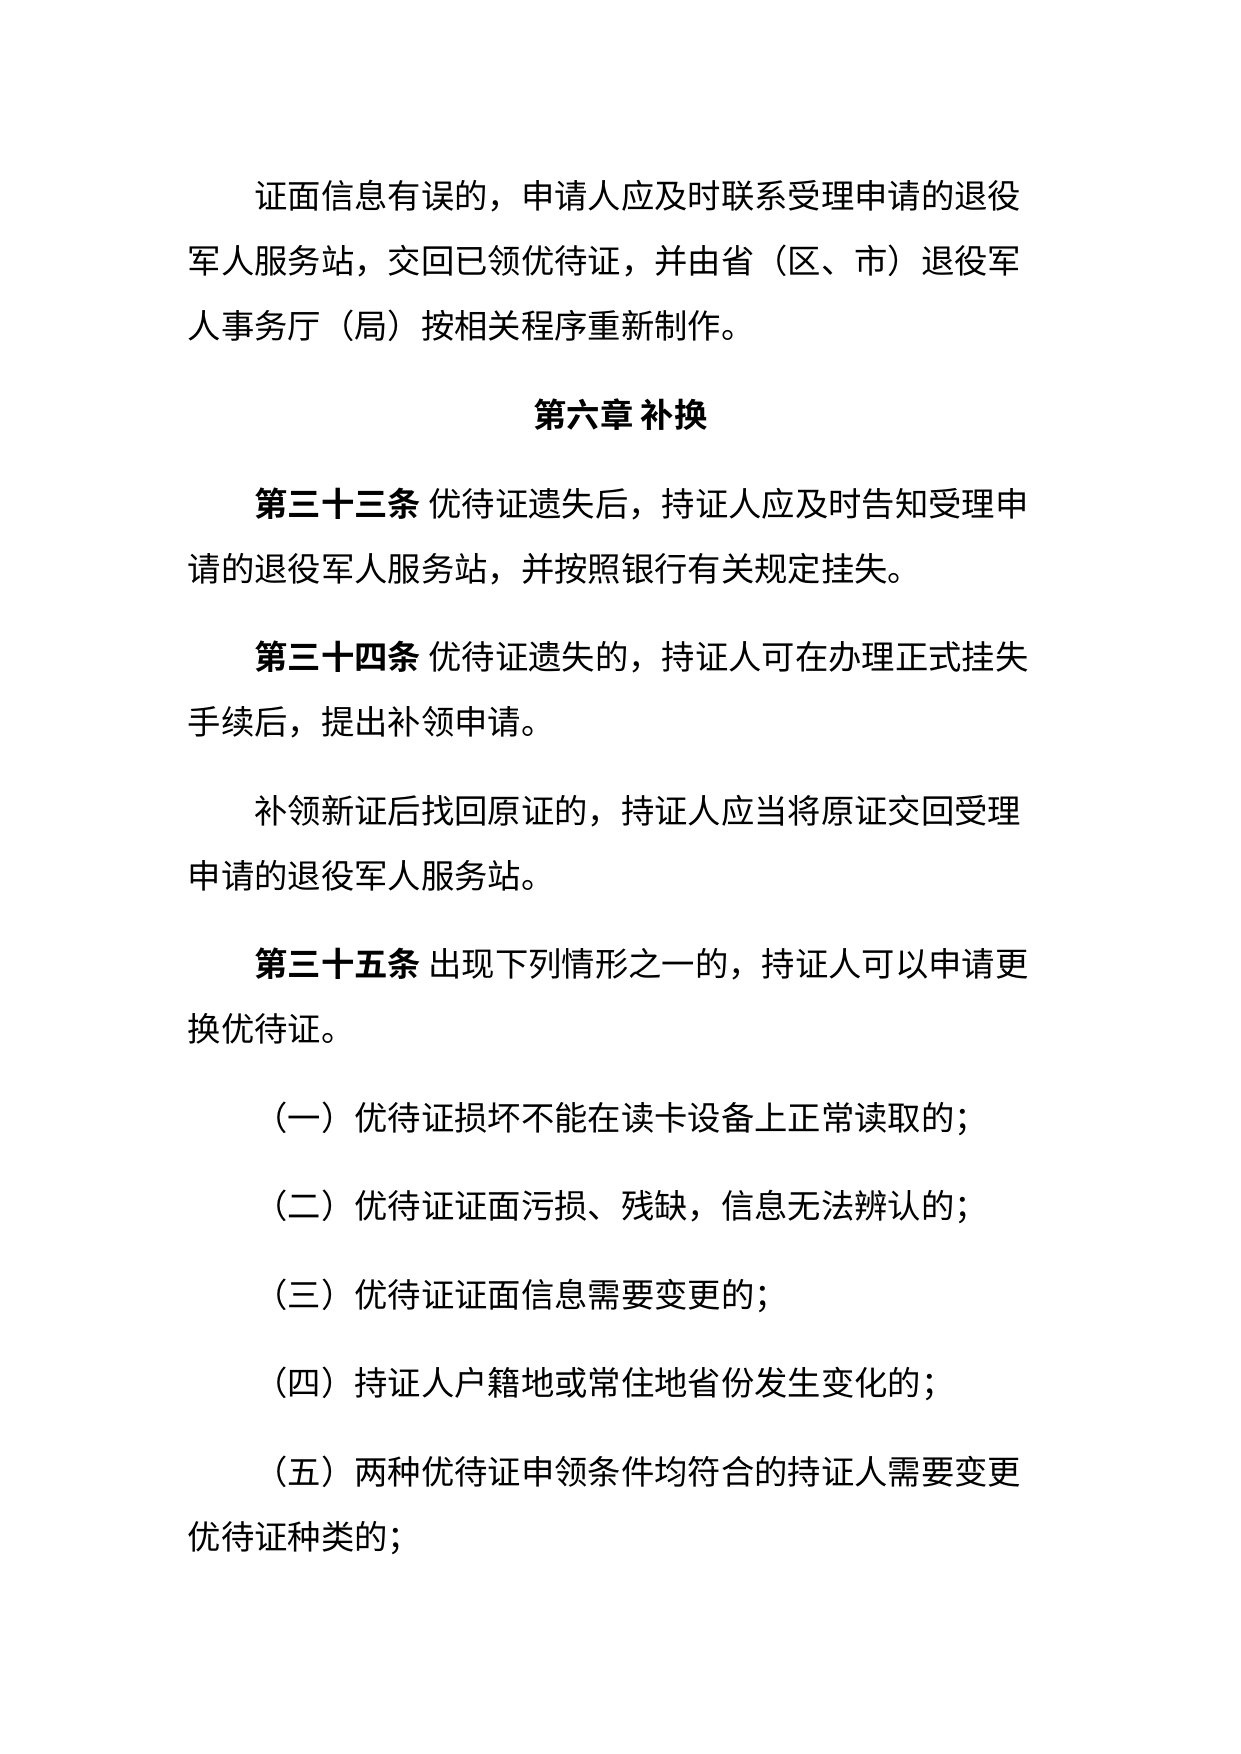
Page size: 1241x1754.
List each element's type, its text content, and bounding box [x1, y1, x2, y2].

text 补领新证后找回原证的，持证人应当将原证交回受理申请的退役军人服务站。 [187, 776, 1053, 906]
text （一）优待证损坏不能在读卡设备上正常读取的； [187, 1083, 1053, 1148]
text 第三十四条 优待证遗失的，持证人可在办理正式挂失手续后，提出补领申请。 [187, 623, 1053, 753]
text （五）两种优待证申领条件均符合的持证人需要变更优待证种类的； [187, 1437, 1053, 1567]
text 第三十五条 出现下列情形之一的，持证人可以申请更换优待证。 [187, 930, 1053, 1060]
text 第三十三条 优待证遗失后，持证人应及时告知受理申请的退役军人服务站，并按照银行有关规定挂失。 [187, 469, 1053, 599]
text （四）持证人户籍地或常住地省份发生变化的； [187, 1349, 1053, 1414]
text 第六章 补换 [187, 381, 1053, 446]
text （三）优待证证面信息需要变更的； [187, 1260, 1053, 1325]
text （二）优待证证面污损、残缺，信息无法辨认的； [187, 1172, 1053, 1237]
text 证面信息有误的，申请人应及时联系受理申请的退役军人服务站，交回已领优待证，并由省（区、市）退役军人事务厅（局）按相关程序重新制作。 [187, 162, 1053, 357]
